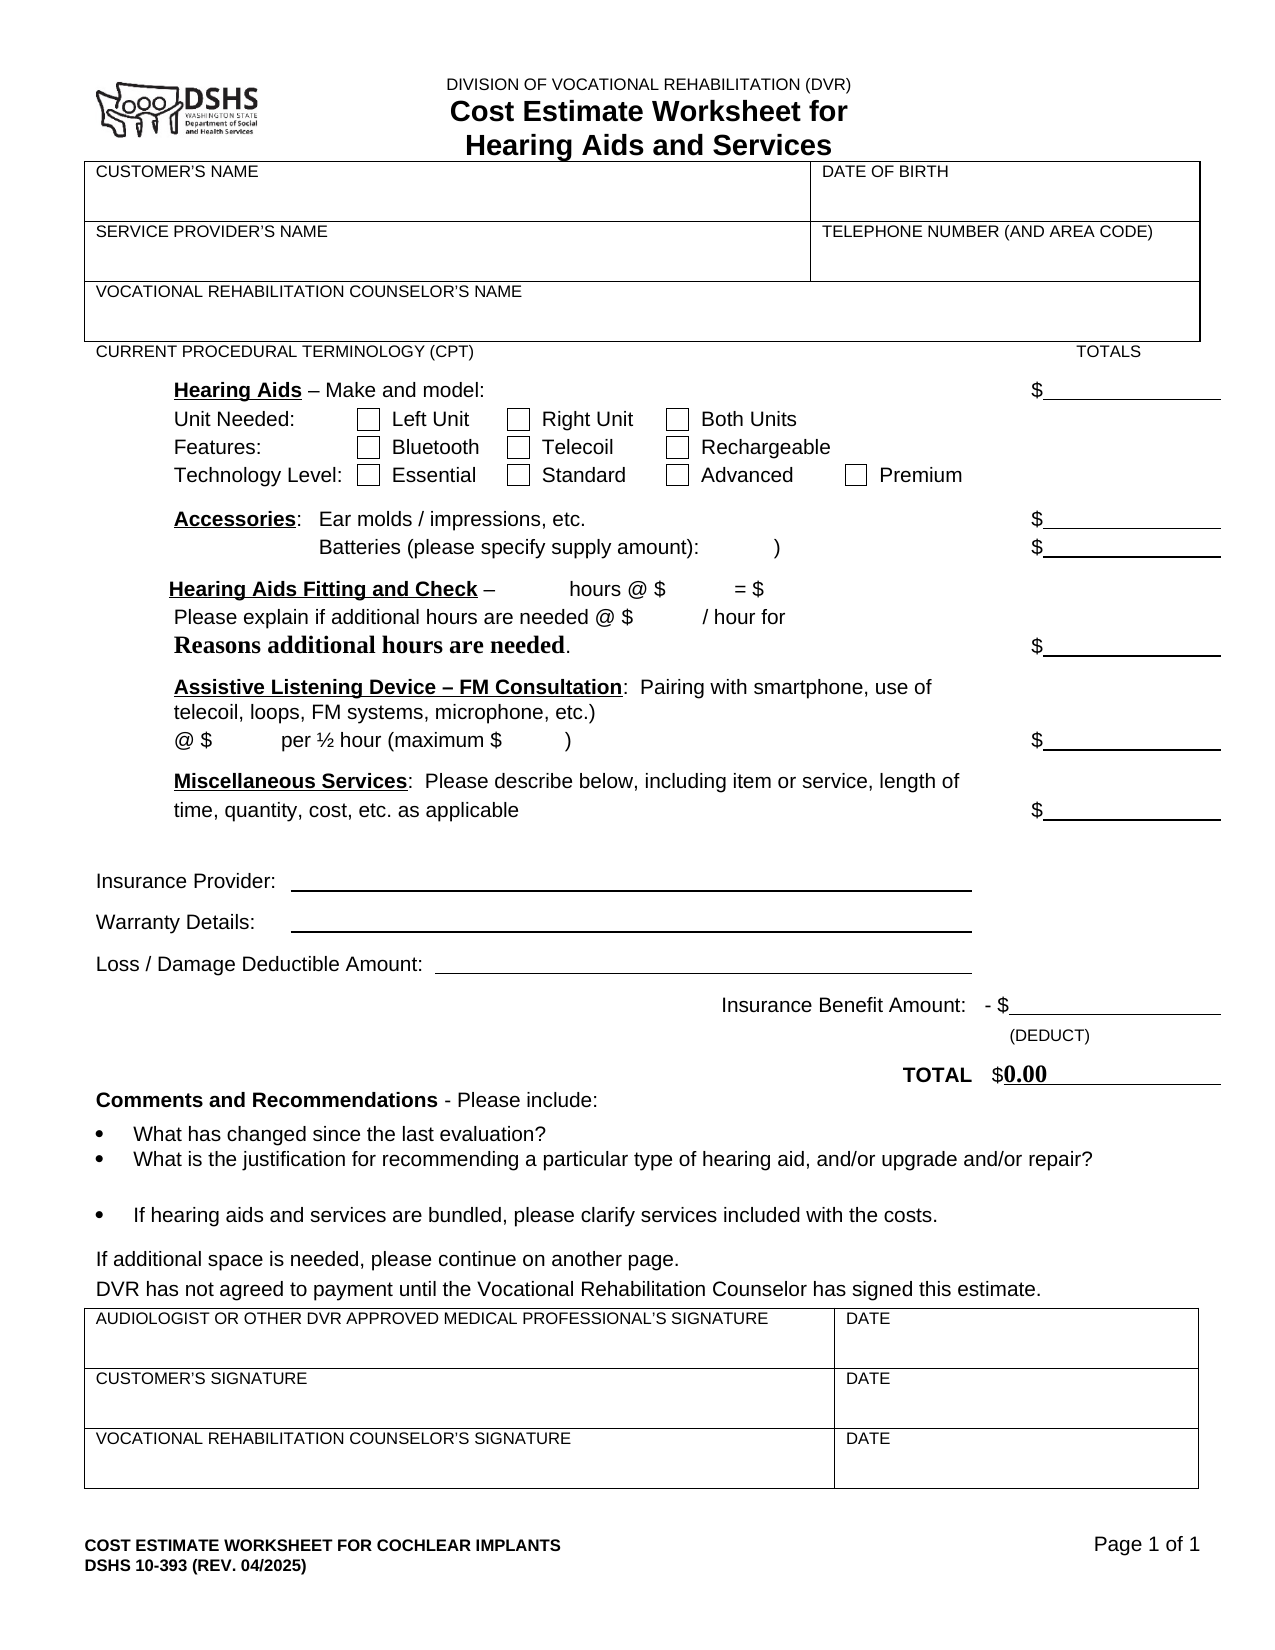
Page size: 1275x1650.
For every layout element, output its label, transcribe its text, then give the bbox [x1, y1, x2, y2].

table_cell VOCATIONAL REHABILITATION COUNSELOR’S SIGNATURE [85, 1429, 834, 1487]
table_cell VOCATIONAL REHABILITATION COUNSELOR’S NAME [85, 282, 1199, 341]
table_cell AUDIOLOGIST OR OTHER DVR APPROVED MEDICAL PROFESSIONAL’S SIGNATURE [85, 1309, 834, 1367]
table_cell DATE [835, 1369, 1198, 1427]
table_cell CURRENT PROCEDURAL TERMINOLOGY (CPT) TOTALS Hearing Aids – Make and model: $ Unit Needed: Left Unit Right Unit Both Units Features: Bluetooth Telecoil Rechargeable Technology Level: Essential Standard Advanced Premium Accessories: Ear molds / impressions, etc. $ Batteries (please specify supply amount): ) $ Hearing Aids Fitting and Check – hours @ $ = $ Please explain if additional hours are needed @ $ / hour for Reasons additional hours are needed. $ Assistive Listening Device – FM Consultation: Pairing with smartphone, use of telecoil, loops, FM systems, microphone, etc.) @ $ per ½ hour (maximum $ ) $ Miscellaneous Services: Please describe below, including item or service, length of time, quantity, cost, etc. as applicable $ [84, 342, 1200, 865]
table_header DIVISION OF VOCATIONAL REHABILITATION (DVR) Cost Estimate Worksheet for Hearing Aids and Services [281, 75, 1200, 161]
table_cell If additional space is needed, please continue on another page. DVR has not agreed to payment until the Vocational Rehabilitation Counselor has signed this estimate. [84, 1241, 1199, 1307]
table_cell DATE [835, 1309, 1198, 1367]
table_cell DATE OF BIRTH [811, 162, 1199, 221]
table_cell TELEPHONE NUMBER (AND AREA CODE) [811, 222, 1199, 281]
table_cell CUSTOMER’S NAME [85, 162, 810, 221]
table_header [84, 75, 281, 161]
table_cell Insurance Provider: Warranty Details: Loss / Damage Deductible Amount: Insurance Benefit Amount: - $ (DEDUCT) TOTAL $0.00 Comments and Recommendations - Please include: What has changed since the last evaluation? What is the justification for recommending a particular type of hearing aid, and/or upgrade and/or repair? If hearing aids and services are bundled, please clarify services included with the costs. [84, 865, 1200, 1241]
table_cell DATE [835, 1429, 1198, 1487]
table_cell CUSTOMER’S SIGNATURE [85, 1369, 834, 1427]
picture [95, 81, 258, 138]
table_cell SERVICE PROVIDER’S NAME [85, 222, 810, 281]
